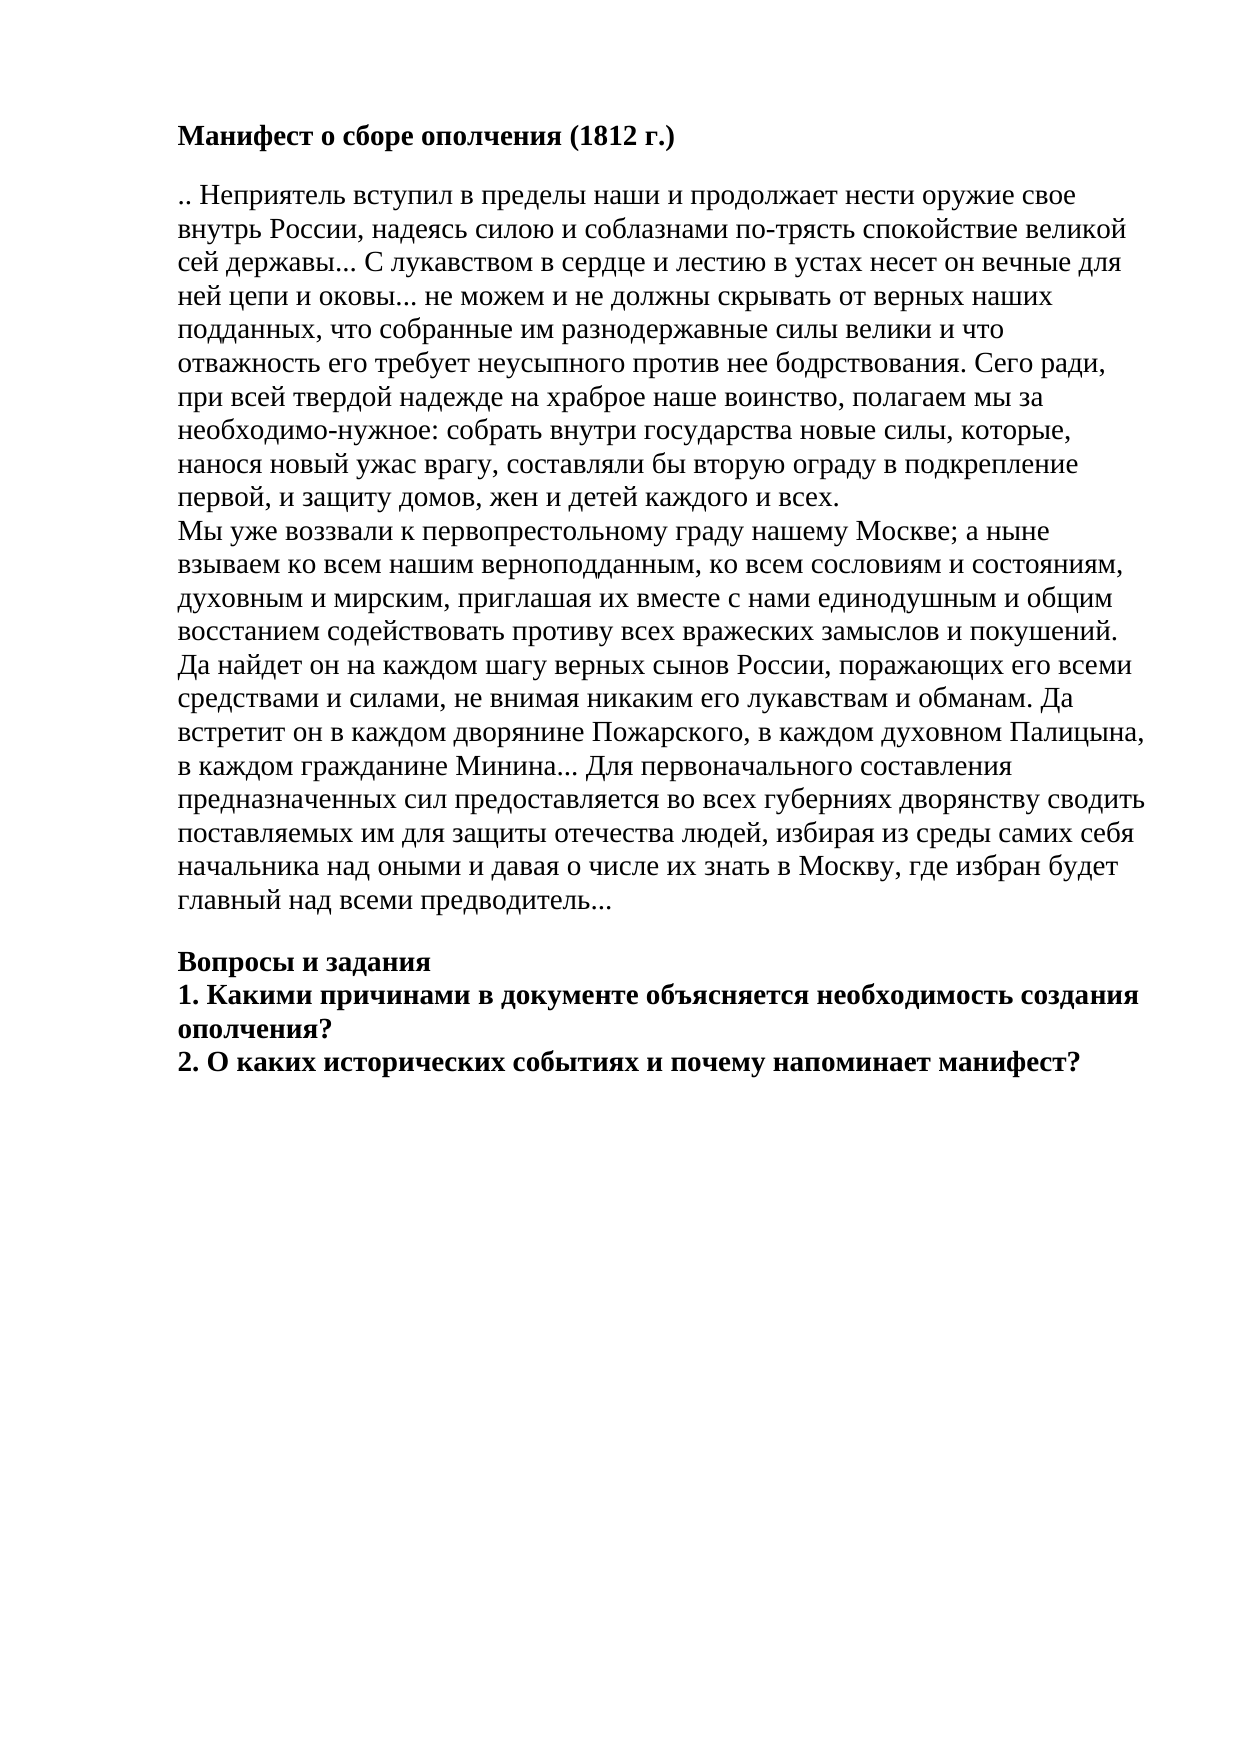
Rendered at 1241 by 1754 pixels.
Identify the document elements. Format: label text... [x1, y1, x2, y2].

text Мы уже воззвали к первопрестольному граду нашему Москве; а ныне взываем ко всем нашим верноподданным, ко всем сословиям и состояниям, духовным и мирским, приглашая их вместе с нами единодушным и общим восстанием содействовать противу всех вражеских замыслов и покушений. Да найдет он на каждом шагу верных сынов России, поражающих его всеми средствами и силами, не внимая никаким его лукавствам и обманам. Да встретит он в каждом дворянине Пожарского, в каждом духовном Палицына, в каждом гражданине Минина... Для первоначального составления предназначенных сил предоставляется во всех губерниях дворянству сводить поставляемых им для защиты отечества людей, избирая из среды самих себя начальника над оными и давая о числе их знать в Москву, где избран будет главный над всеми предводитель... [177, 513, 1152, 915]
text 2. О каких исторических событиях и почему напоминает манифест? [177, 1044, 1152, 1078]
text 1. Какими причинами в документе объясняется необходимость создания ополчения? [177, 977, 1152, 1044]
text Вопросы и задания [177, 944, 1152, 977]
text Манифест о сборе ополчения (1812 г.) [177, 118, 1152, 152]
text .. Неприятель вступил в пределы наши и продолжает нести оружие свое внутрь России, надеясь силою и соблазнами по-трясть спокойствие великой сей державы... С лукавством в сердце и лестию в устах несет он вечные для ней цепи и оковы... не можем и не должны скрывать от верных наших подданных, что собранные им разнодержавные силы велики и что отважность его требует неусыпного против нее бодрствования. Сего ради, при всей твердой надежде на храброе наше воинство, полагаем мы за необходимо-нужное: собрать внутри государства новые силы, которые, нанося новый ужас врагу, составляли бы вторую ограду в подкрепление первой, и защиту домов, жен и детей каждого и всех. [177, 177, 1152, 513]
